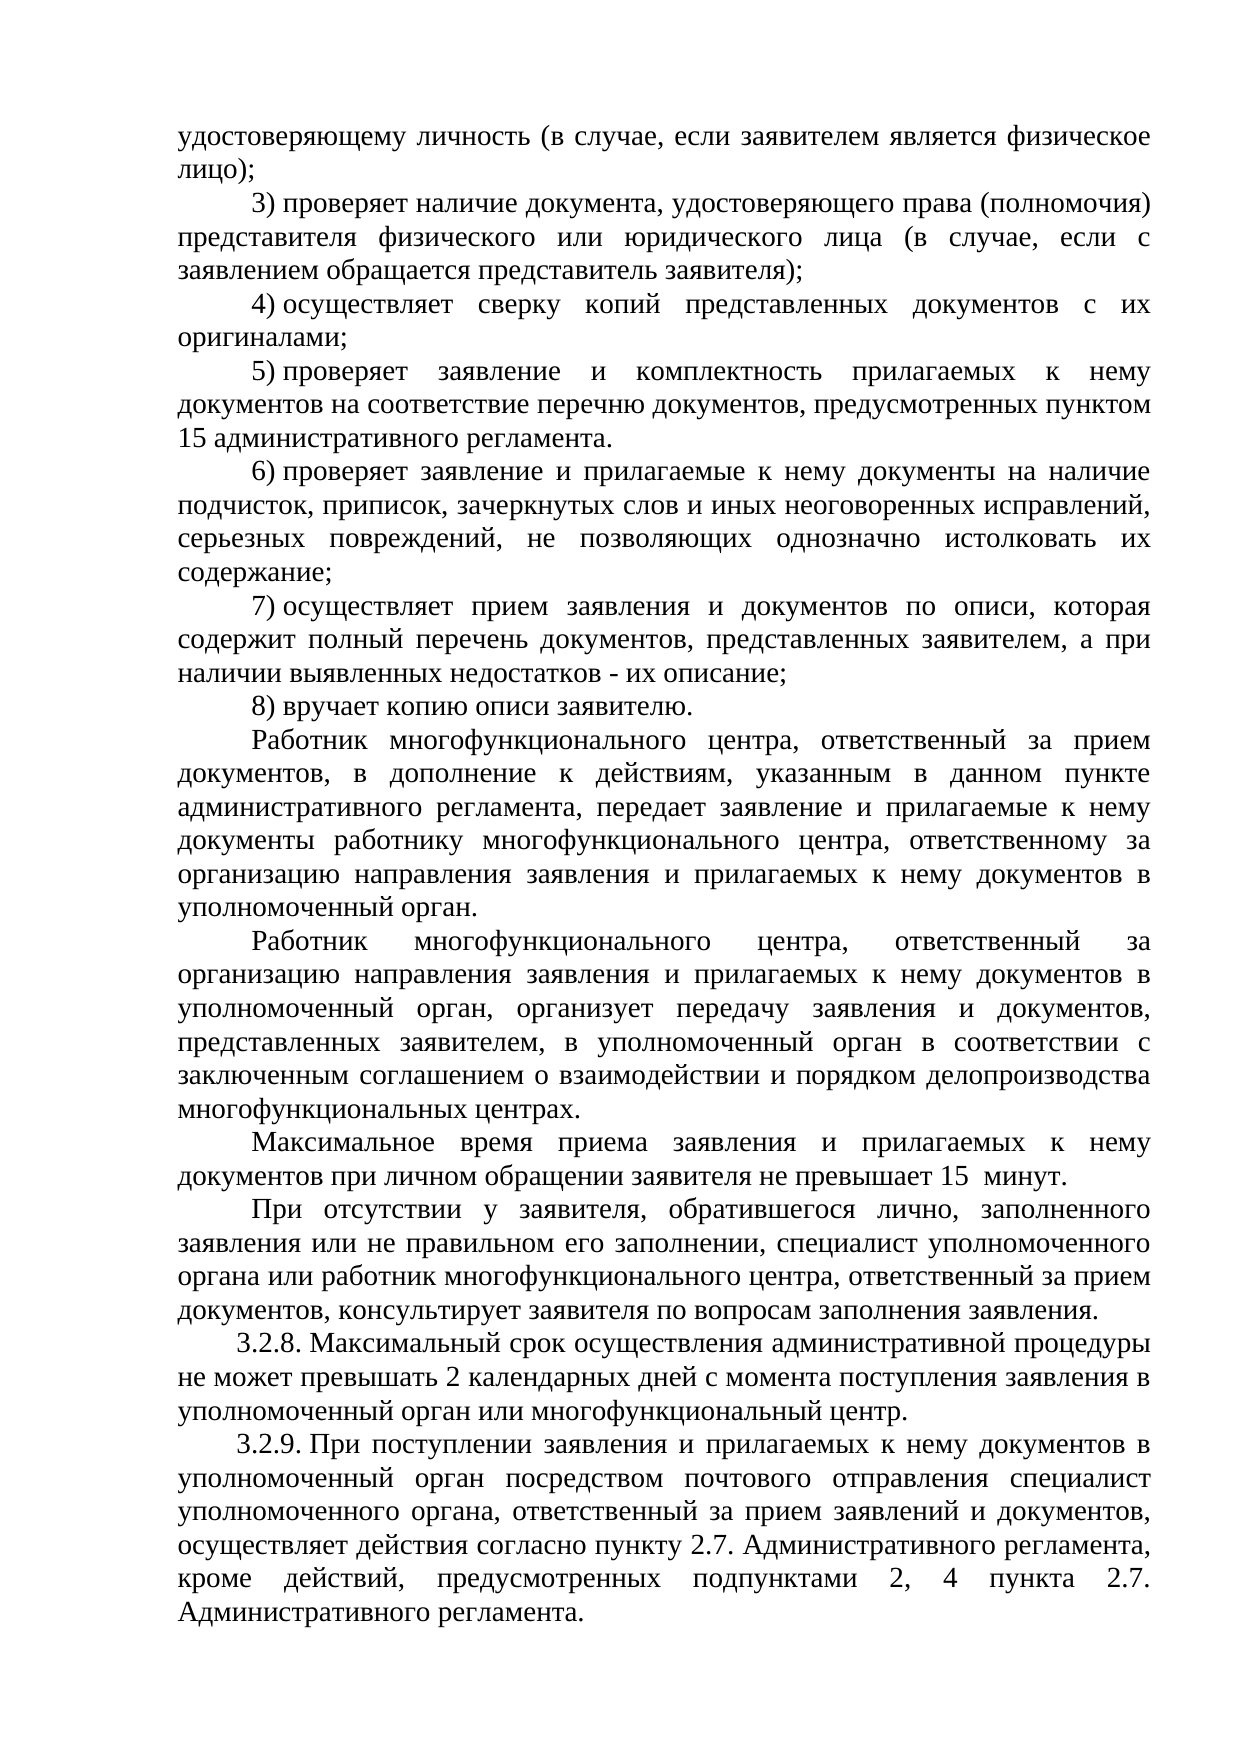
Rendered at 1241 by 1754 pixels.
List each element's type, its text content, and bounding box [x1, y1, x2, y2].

text 8) вручает копию описи заявителю. [177, 688, 1152, 722]
text 3) проверяет наличие документа, удостоверяющего права (полномочия) представителя физического или юридического лица (в случае, если с заявлением обращается представитель заявителя); [177, 185, 1152, 286]
text Работник многофункционального центра, ответственный за организацию направления заявления и прилагаемых к нему документов в уполномоченный орган, организует передачу заявления и документов, представленных заявителем, в уполномоченный орган в соответствии с заключенным соглашением о взаимодействии и порядком делопроизводства многофункциональных центрах. [177, 923, 1152, 1124]
text 4) осуществляет сверку копий представленных документов с их оригиналами; [177, 286, 1152, 353]
text 3.2.8. Максимальный срок осуществления административной процедуры не может превышать 2 календарных дней с момента поступления заявления в уполномоченный орган или многофункциональный центр. [177, 1326, 1152, 1426]
text При отсутствии у заявителя, обратившегося лично, заполненного заявления или не правильном его заполнении, специалист уполномоченного органа или работник многофункционального центра, ответственный за прием документов, консультирует заявителя по вопросам заполнения заявления. [177, 1191, 1152, 1326]
text 5) проверяет заявление и комплектность прилагаемых к нему документов на соответствие перечню документов, предусмотренных пунктом 15 административного регламента. [177, 353, 1152, 453]
text Максимальное время приема заявления и прилагаемых к нему документов при личном обращении заявителя не превышает 15 минут. [177, 1124, 1152, 1191]
text 6) проверяет заявление и прилагаемые к нему документы на наличие подчисток, приписок, зачеркнутых слов и иных неоговоренных исправлений, серьезных повреждений, не позволяющих однозначно истолковать их содержание; [177, 453, 1152, 588]
text 7) осуществляет прием заявления и документов по описи, которая содержит полный перечень документов, представленных заявителем, а при наличии выявленных недостатков - их описание; [177, 588, 1152, 688]
text Работник многофункционального центра, ответственный за прием документов, в дополнение к действиям, указанным в данном пункте административного регламента, передает заявление и прилагаемые к нему документы работнику многофункционального центра, ответственному за организацию направления заявления и прилагаемых к нему документов в уполномоченный орган. [177, 722, 1152, 923]
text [177, 118, 1152, 185]
text 3.2.9. При поступлении заявления и прилагаемых к нему документов в уполномоченный орган посредством почтового отправления специалист уполномоченного органа, ответственный за прием заявлений и документов, осуществляет действия согласно пункту 2.7. Административного регламента, кроме действий, предусмотренных подпунктами 2, 4 пункта 2.7. Административного регламента. [177, 1426, 1152, 1627]
